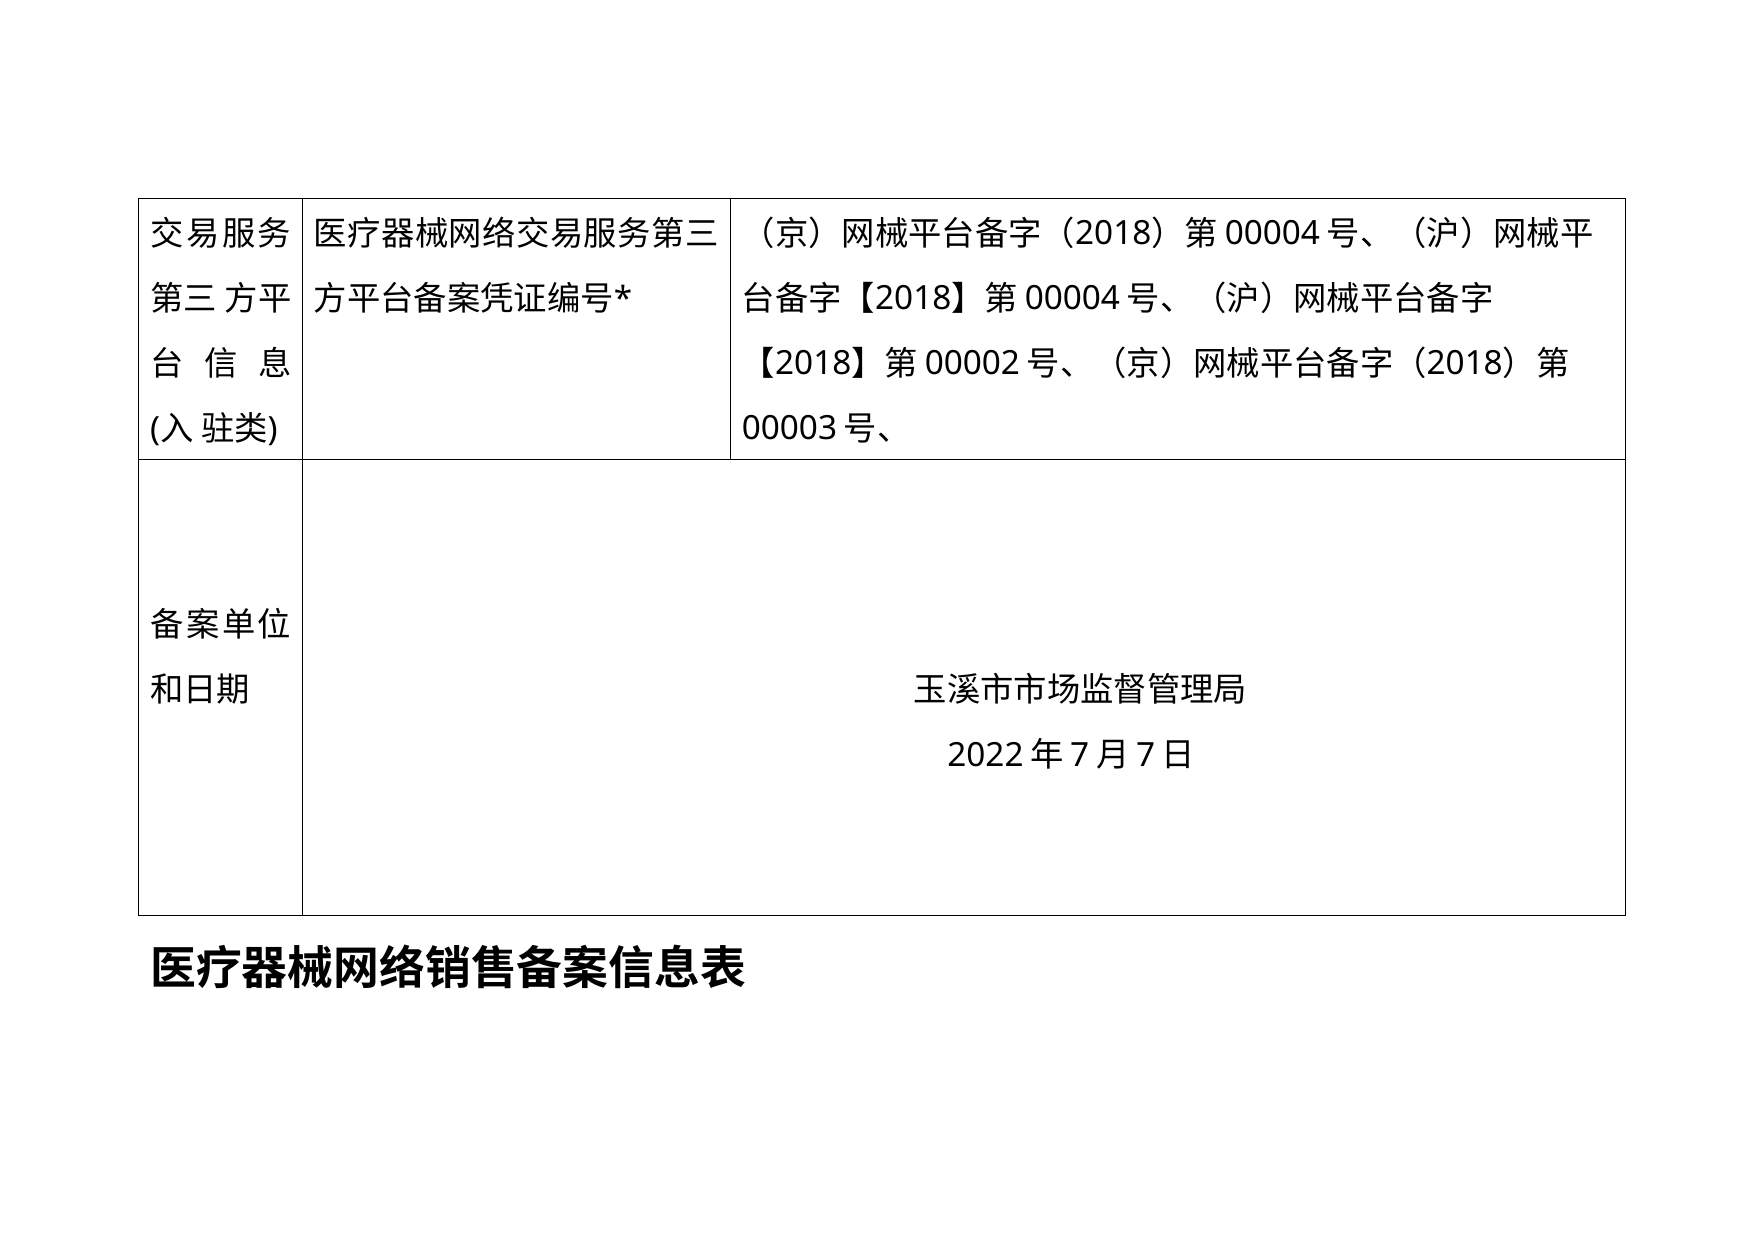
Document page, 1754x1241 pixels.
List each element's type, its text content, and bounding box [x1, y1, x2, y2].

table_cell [139, 199, 302, 459]
text 医疗器械网络销售备案信息表 [150, 916, 1604, 1013]
table_cell 备案单位和日期 [139, 460, 302, 915]
table_cell 玉溪市市场监督管理局 2022年7月7日 [303, 460, 1625, 915]
table_cell 医疗器械网络交易服务第三方平台备案凭证编号* [303, 199, 730, 459]
table_cell （京）网械平台备字（2018）第00004号、（沪）网械平台备字【2018】第00004号、（沪）网械平台备字【2018】第00002号、（京）网械平台备字（2018）第00003号、 [731, 199, 1625, 459]
